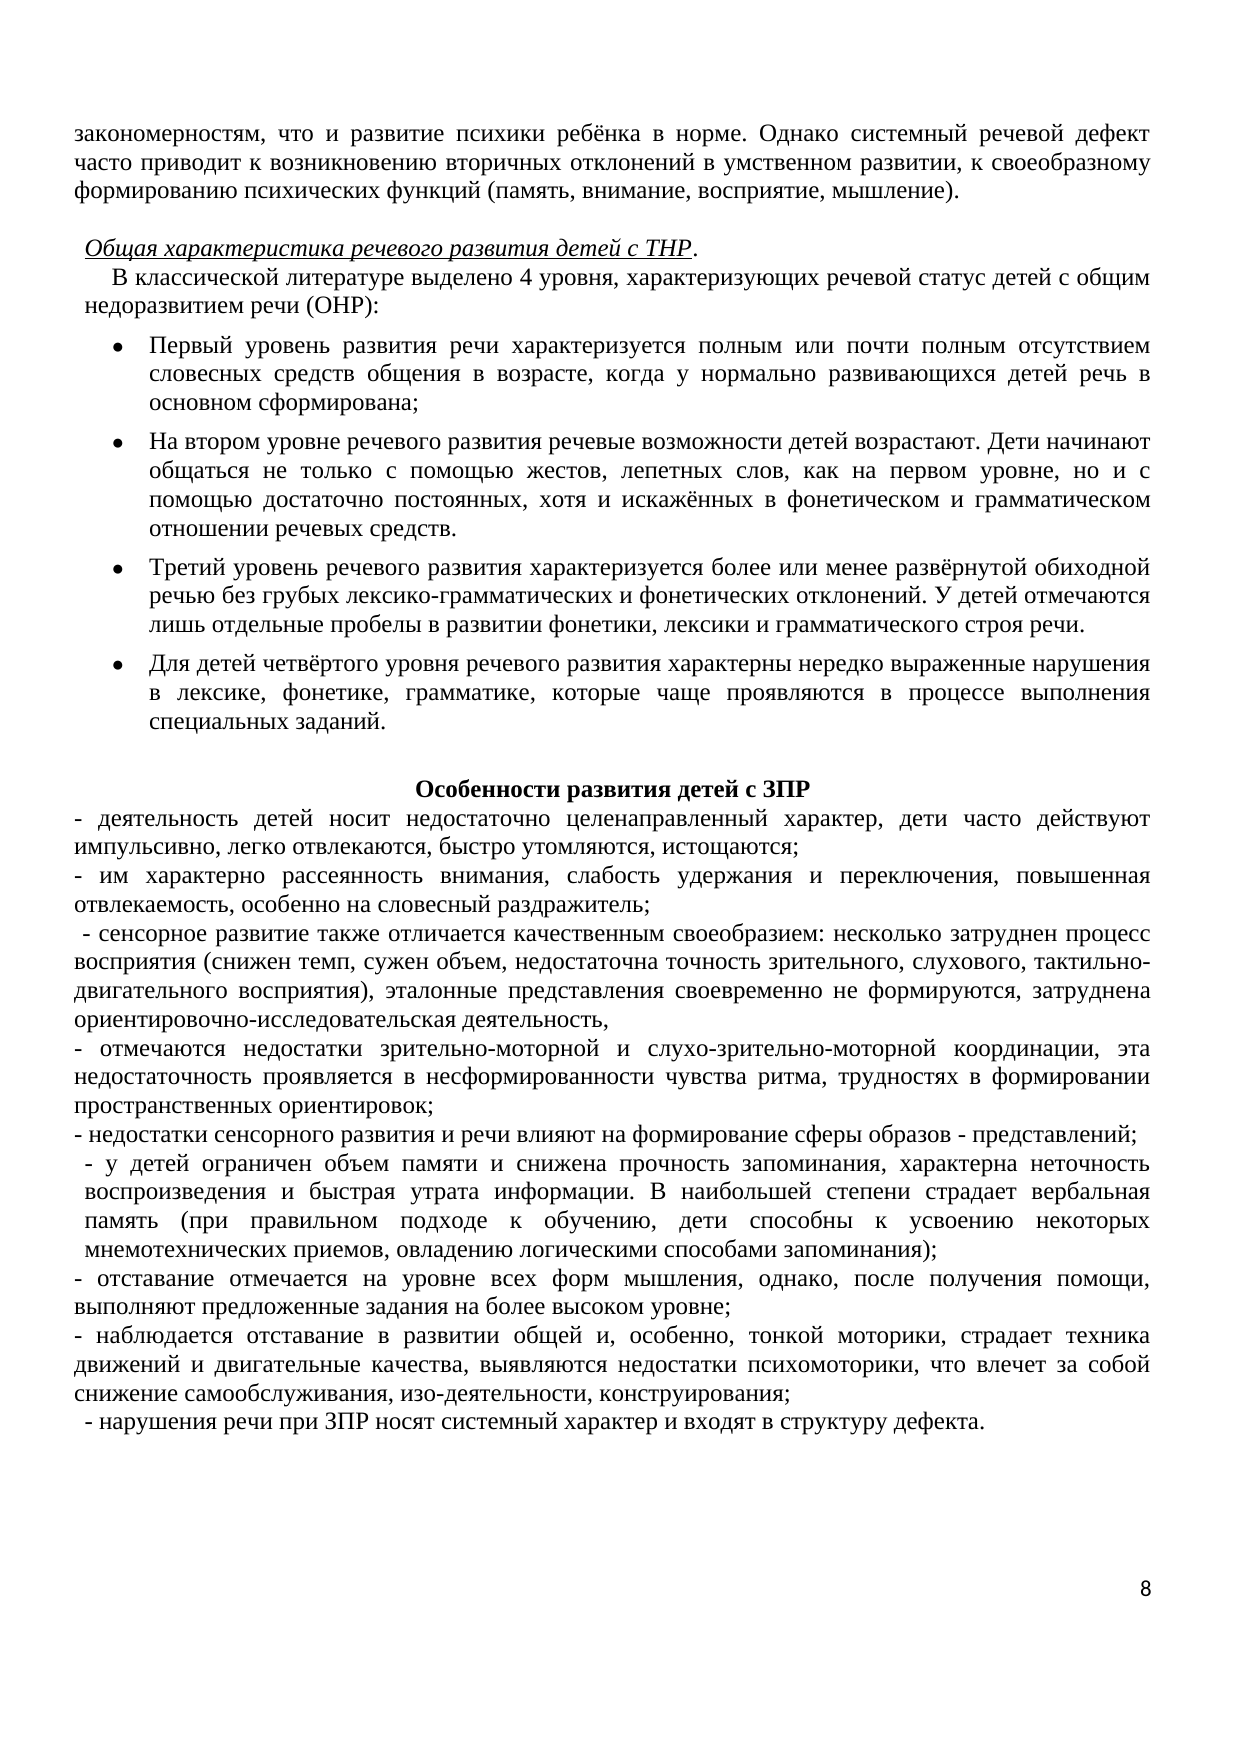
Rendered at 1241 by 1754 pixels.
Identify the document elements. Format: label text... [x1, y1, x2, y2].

text - нарушения речи при ЗПР носят системный характер и входят в структуру дефекта. [84, 1406, 1152, 1435]
text - им характерно рассеянность внимания, слабость удержания и переключения, повышенная отвлекаемость, особенно на словесный раздражитель; [74, 860, 1152, 918]
text - деятельность детей носит недостаточно целенаправленный характер, дети часто действуют импульсивно, легко отвлекаются, быстро утомляются, истощаются; [74, 803, 1152, 860]
list На втором уровне речевого развития речевые возможности детей возрастают. Дети начинают общаться не только с помощью жестов, лепетных слов, как на первом уровне, но и с помощью достаточно постоянных, хотя и искажённых в фонетическом и грамматическом отношении речевых средств. [111, 426, 1152, 541]
text - сенсорное развитие также отличается качественным своеобразием: несколько затруднен процесс восприятия (снижен темп, сужен объем, недостаточна точность зрительного, слухового, тактильно-двигательного восприятия), эталонные представления своевременно не формируются, затруднена ориентировочно-исследовательская деятельность, [74, 918, 1152, 1033]
list Для детей четвёртого уровня речевого развития характерны нередко выраженные нарушения в лексике, фонетике, грамматике, которые чаще проявляются в процессе выполнения специальных заданий. [111, 648, 1152, 735]
text - у детей ограничен объем памяти и снижена прочность запоминания, характерна неточность воспроизведения и быстрая утрата информации. В наибольшей степени страдает вербальная память (при правильном подходе к обучению, дети способны к усвоению некоторых мнемотехнических приемов, овладению логическими способами запоминания); [84, 1148, 1152, 1263]
list Третий уровень речевого развития характеризуется более или менее развёрнутой обиходной речью без грубых лексико-грамматических и фонетических отклонений. У детей отмечаются лишь отдельные пробелы в развитии фонетики, лексики и грамматического строя речи. [111, 552, 1152, 638]
text Общая характеристика речевого развития детей с ТНР. [84, 233, 1152, 262]
text - отмечаются недостатки зрительно-моторной и слухо-зрительно-моторной координации, эта недостаточность проявляется в несформированности чувства ритма, трудностях в формировании пространственных ориентировок; [74, 1033, 1152, 1119]
text Особенности развития детей с ЗПР [74, 774, 1152, 803]
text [74, 118, 1152, 204]
text - отставание отмечается на уровне всех форм мышления, однако, после получения помощи, выполняют предложенные задания на более высоком уровне; [74, 1263, 1152, 1320]
text - недостатки сенсорного развития и речи влияют на формирование сферы образов - представлений; [74, 1119, 1152, 1148]
list Первый уровень развития речи характеризуется полным или почти полным отсутствием словесных средств общения в возрасте, когда у нормально развивающихся детей речь в основном сформирована; [111, 330, 1152, 416]
text - наблюдается отставание в развитии общей и, особенно, тонкой моторики, страдает техника движений и двигательные качества, выявляются недостатки психомоторики, что влечет за собой снижение самообслуживания, изо-деятельности, конструирования; [74, 1320, 1152, 1406]
text В классической литературе выделено 4 уровня, характеризующих речевой статус детей с общим недоразвитием речи (ОНР): [84, 262, 1152, 319]
